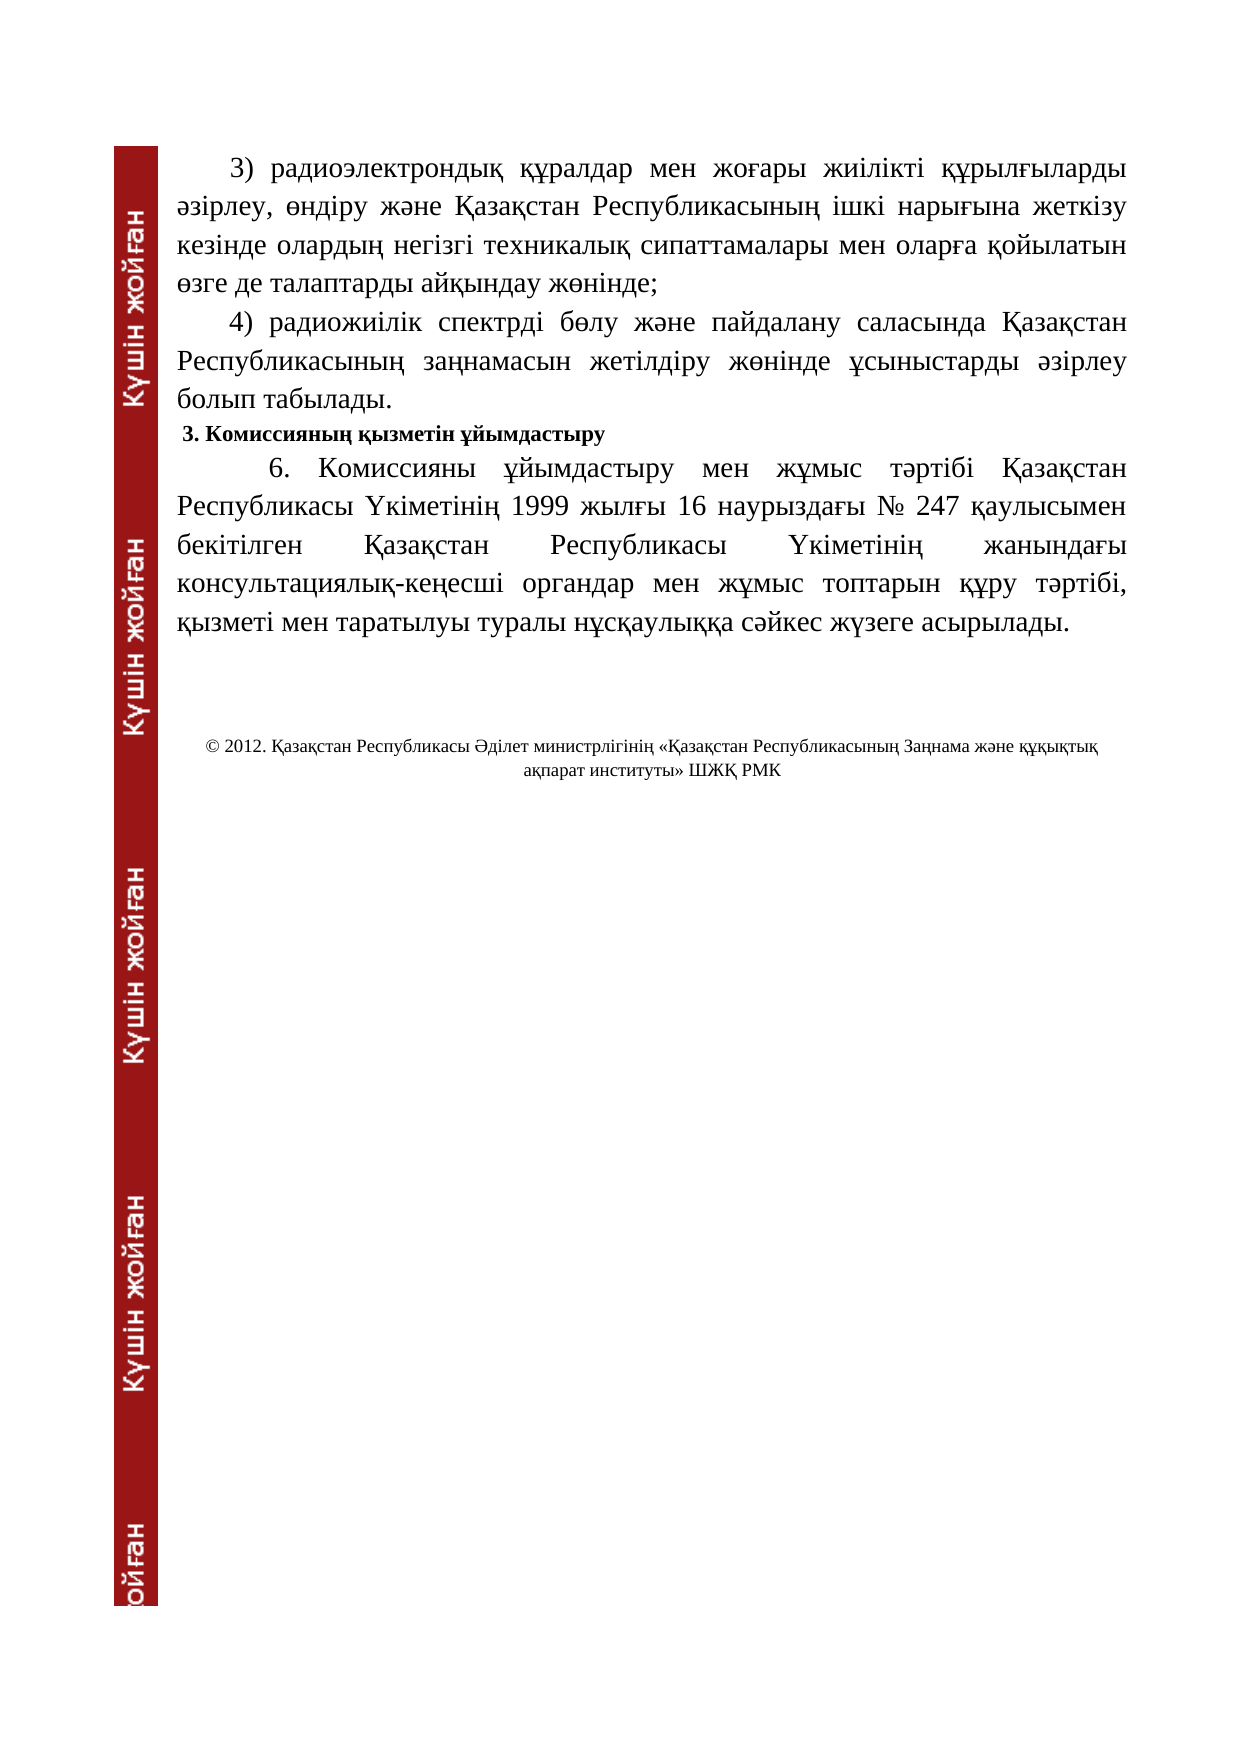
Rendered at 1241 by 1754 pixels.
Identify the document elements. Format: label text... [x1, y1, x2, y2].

text 3. Комиссияның қызметін ұйымдастыру [112, 420, 1128, 446]
text 4) радиожиілік спектрді бөлу және пайдалану саласында Қазақстан Республикасының заңнамасын жетілдіру жөнінде ұсыныстарды әзірлеу болып табылады. [112, 304, 1128, 415]
picture [114, 781, 158, 1606]
picture [114, 146, 158, 150]
picture [114, 638, 158, 734]
picture [114, 415, 158, 420]
picture [114, 299, 158, 304]
text 3) радиоэлектрондық құралдар мен жоғары жиілікті құрылғыларды әзірлеу, өндіру және Қазақстан Республикасының ішкі нарығына жеткізу кезінде олардың негізгі техникалық сипаттамалары мен оларға қойылатын өзге де талаптарды айқындау жөнінде; [112, 150, 1128, 299]
text 6. Комиссияны ұйымдастыру мен жұмыс тәртібі Қазақстан Республикасы Үкіметінің 1999 жылғы 16 наурыздағы № 247 қаулысымен бекітілген Қазақстан Республикасы Үкіметінің жанындағы консультациялық-кеңесші органдар мен жұмыс топтарын құру тәртібі, қызметі мен таратылуы туралы нұсқаулыққа сәйкес жүзеге асырылады. [112, 450, 1128, 638]
text © 2012. Қазақстан Республикасы Әділет министрлігінің «Қазақстан Республикасының Заңнама және құқықтық ақпарат институты» ШЖҚ РМК [112, 734, 1128, 781]
picture [114, 446, 158, 450]
